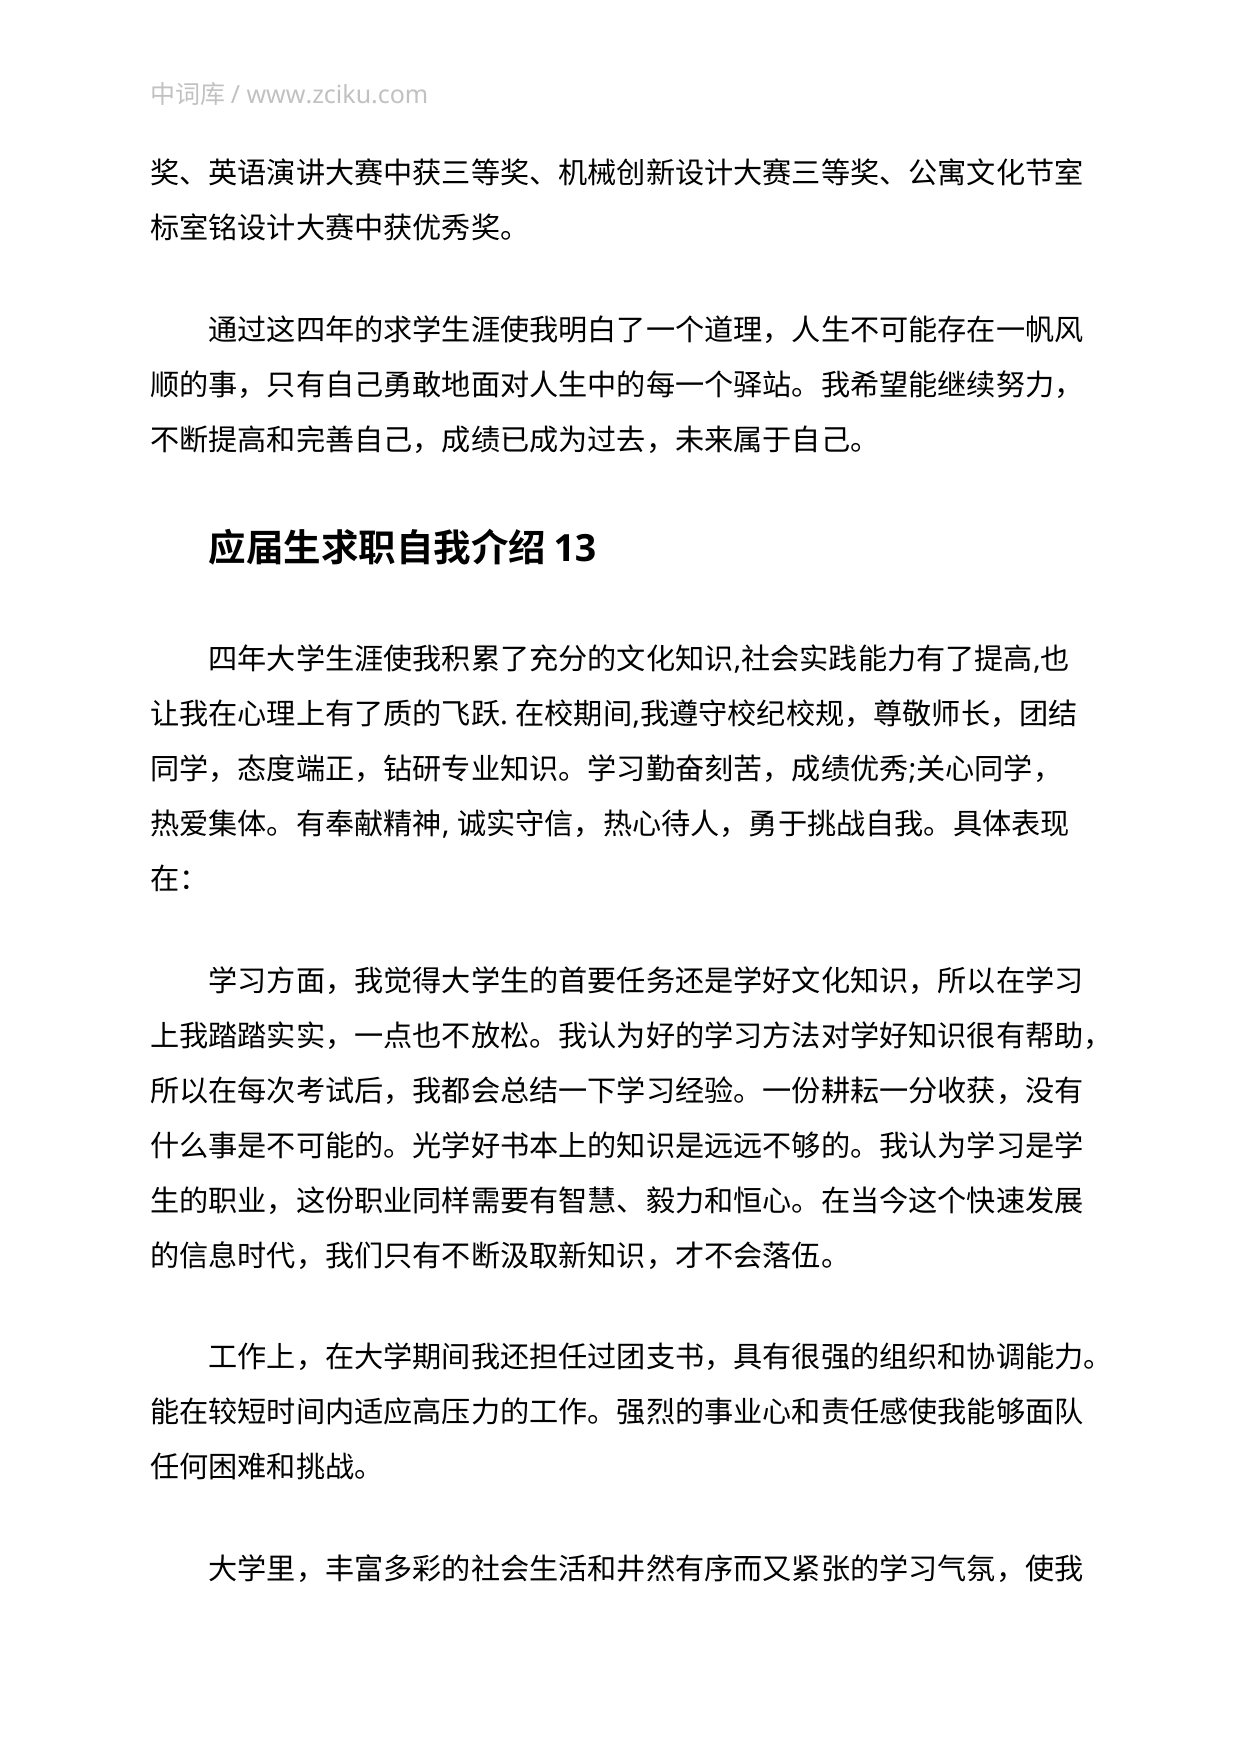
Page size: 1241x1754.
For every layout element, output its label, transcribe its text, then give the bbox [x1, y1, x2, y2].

text 工作上，在大学期间我还担任过团支书，具有很强的组织和协调能力。能在较短时间内适应高压力的工作。强烈的事业心和责任感使我能够面队任何困难和挑战。 [150, 1334, 1090, 1486]
text 学习方面，我觉得大学生的首要任务还是学好文化知识，所以在学习上我踏踏实实，一点也不放松。我认为好的学习方法对学好知识很有帮助，所以在每次考试后，我都会总结一下学习经验。一份耕耘一分收获，没有什么事是不可能的。光学好书本上的知识是远远不够的。我认为学习是学生的职业，这份职业同样需要有智慧、毅力和恒心。在当今这个快速发展的信息时代，我们只有不断汲取新知识，才不会落伍。 [150, 958, 1090, 1274]
text 通过这四年的求学生涯使我明白了一个道理，人生不可能存在一帆风顺的事，只有自己勇敢地面对人生中的每一个驿站。我希望能继续努力，不断提高和完善自己，成绩已成为过去，未来属于自己。 [150, 307, 1090, 459]
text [150, 1545, 1090, 1588]
text 应届生求职自我介绍13 [150, 518, 1090, 573]
text 四年大学生涯使我积累了充分的文化知识,社会实践能力有了提高,也让我在心理上有了质的飞跃. 在校期间,我遵守校纪校规，尊敬师长，团结同学，态度端正，钻研专业知识。学习勤奋刻苦，成绩优秀;关心同学，热爱集体。有奉献精神, 诚实守信，热心待人，勇于挑战自我。具体表现在： [150, 636, 1090, 898]
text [150, 150, 1090, 247]
